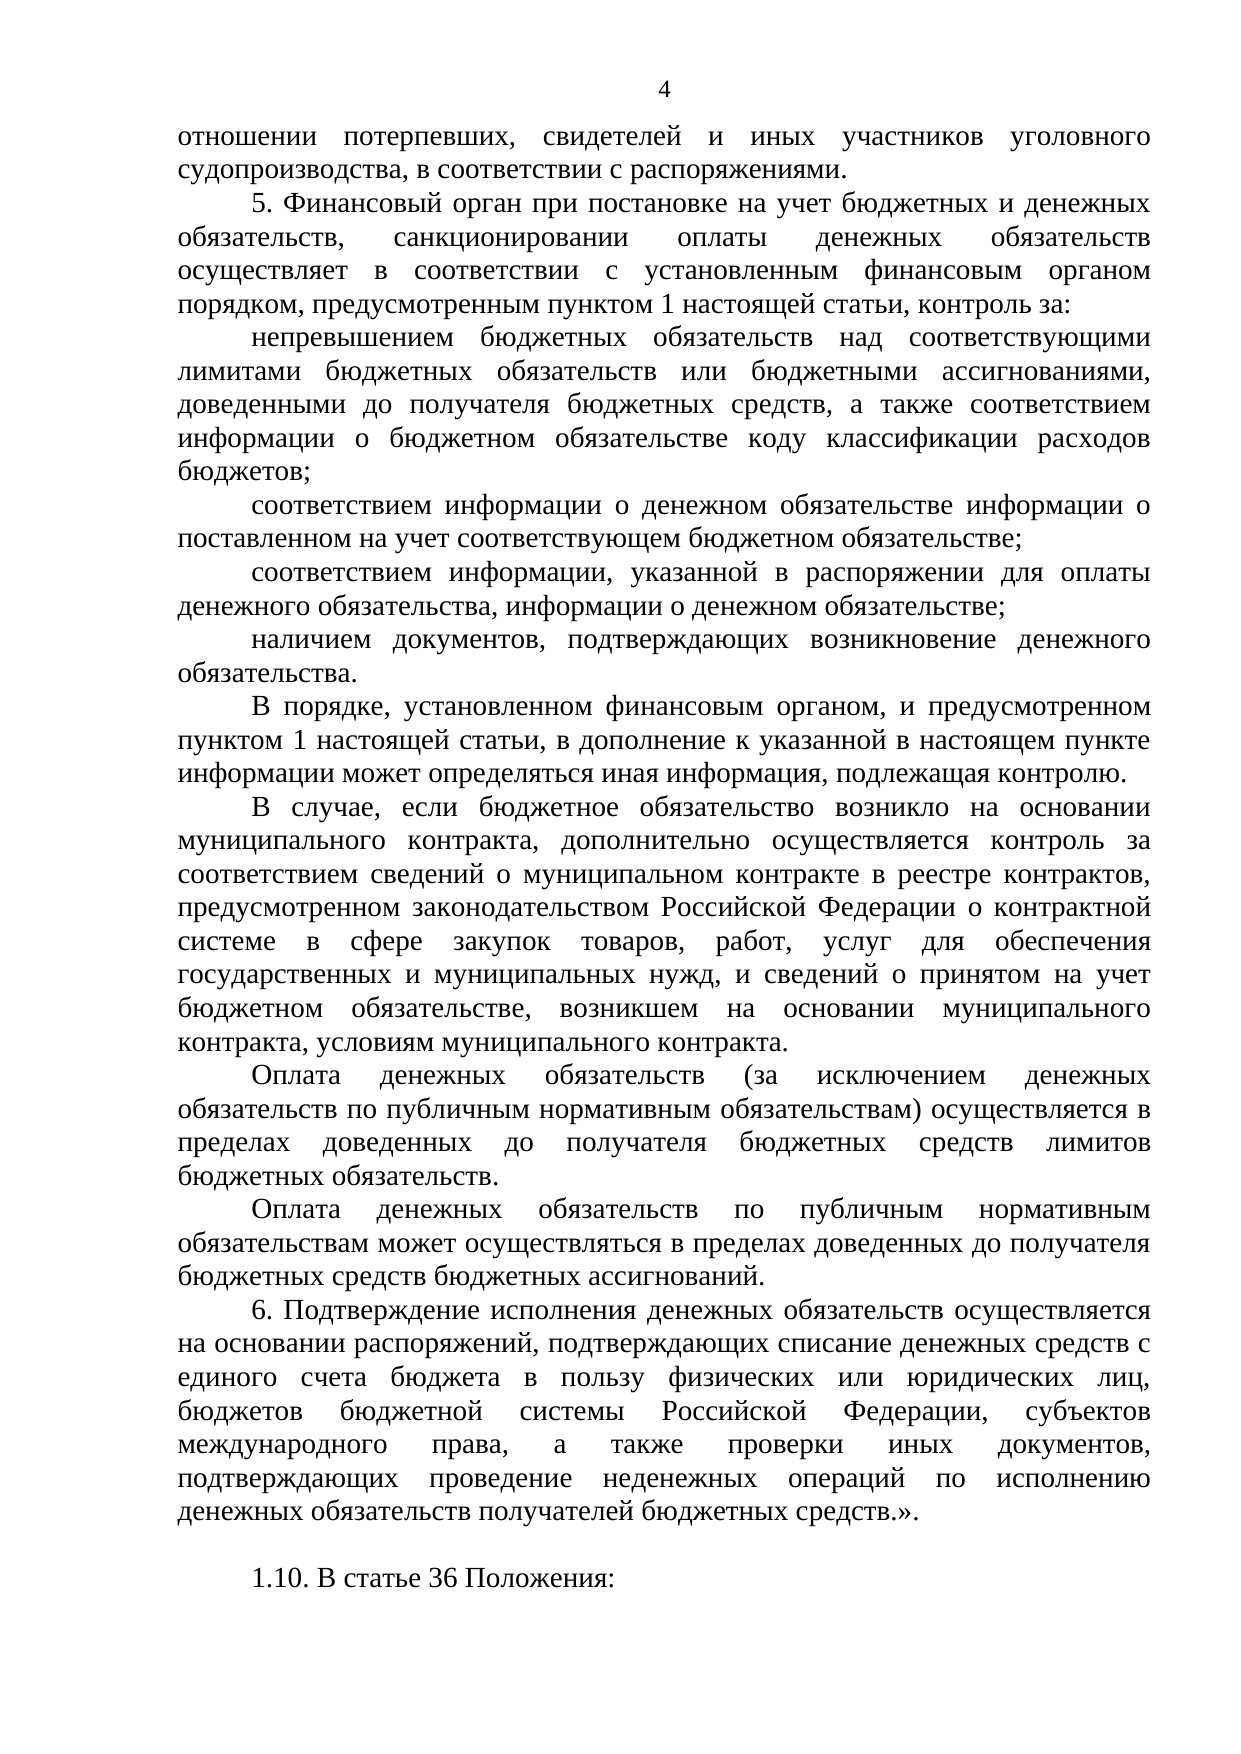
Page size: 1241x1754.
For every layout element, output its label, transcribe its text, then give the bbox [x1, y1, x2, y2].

text 1.10. В статье 36 Положения: [177, 1560, 1152, 1594]
text соответствием информации, указанной в распоряжении для оплаты денежного обязательства, информации о денежном обязательстве; [177, 554, 1152, 621]
text Оплата денежных обязательств по публичным нормативным обязательствам может осуществляться в пределах доведенных до получателя бюджетных средств бюджетных ассигнований. [177, 1191, 1152, 1292]
text непревышением бюджетных обязательств над соответствующими лимитами бюджетных обязательств или бюджетными ассигнованиями, доведенными до получателя бюджетных средств, а также соответствием информации о бюджетном обязательстве коду классификации расходов бюджетов; [177, 319, 1152, 487]
text 6. Подтверждение исполнения денежных обязательств осуществляется на основании распоряжений, подтверждающих списание денежных средств с единого счета бюджета в пользу физических или юридических лиц, бюджетов бюджетной системы Российской Федерации, субъектов международного права, а также проверки иных документов, подтверждающих проведение неденежных операций по исполнению денежных обязательств получателей бюджетных средств.». [177, 1292, 1152, 1527]
text В случае, если бюджетное обязательство возникло на основании муниципального контракта, дополнительно осуществляется контроль за соответствием сведений о муниципальном контракте в реестре контрактов, предусмотренном законодательством Российской Федерации о контрактной системе в сфере закупок товаров, работ, услуг для обеспечения государственных и муниципальных нужд, и сведений о принятом на учет бюджетном обязательстве, возникшем на основании муниципального контракта, условиям муниципального контракта. [177, 789, 1152, 1057]
text наличием документов, подтверждающих возникновение денежного обязательства. [177, 621, 1152, 688]
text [177, 118, 1152, 185]
text соответствием информации о денежном обязательстве информации о поставленном на учет соответствующем бюджетном обязательстве; [177, 487, 1152, 554]
text 5. Финансовый орган при постановке на учет бюджетных и денежных обязательств, санкционировании оплаты денежных обязательств осуществляет в соответствии с установленным финансовым органом порядком, предусмотренным пунктом 1 настоящей статьи, контроль за: [177, 185, 1152, 319]
text Оплата денежных обязательств (за исключением денежных обязательств по публичным нормативным обязательствам) осуществляется в пределах доведенных до получателя бюджетных средств лимитов бюджетных обязательств. [177, 1057, 1152, 1191]
text В порядке, установленном финансовым органом, и предусмотренном пунктом 1 настоящей статьи, в дополнение к указанной в настоящем пункте информации может определяться иная информация, подлежащая контролю. [177, 688, 1152, 789]
